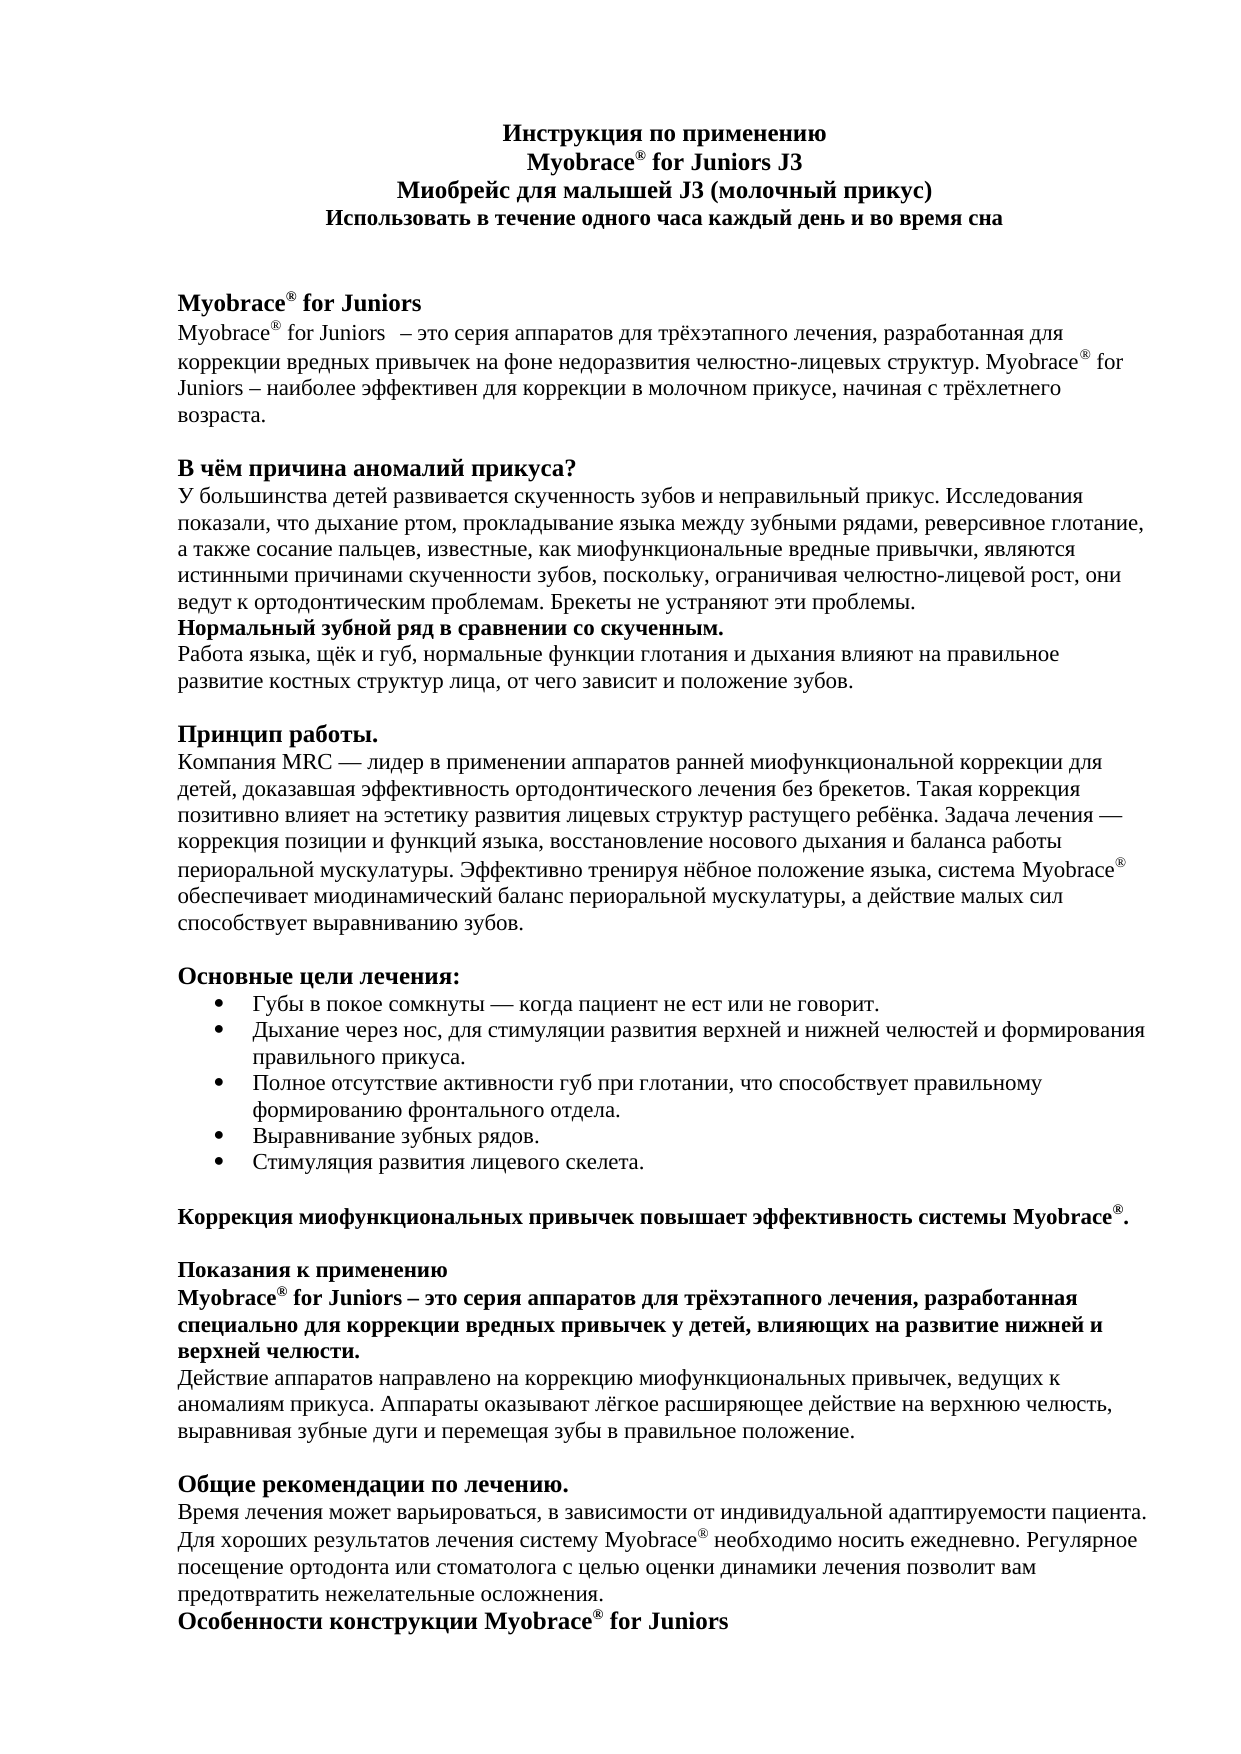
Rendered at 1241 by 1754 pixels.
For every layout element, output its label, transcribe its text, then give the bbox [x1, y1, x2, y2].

list Дыхание через нос, для стимуляции развития верхней и нижней челюстей и формирования правильного прикуса. [215, 1017, 1152, 1069]
list Выравнивание зубных рядов. [215, 1122, 1152, 1148]
list Полное отсутствие активности губ при глотании, что способствует правильному формированию фронтального отдела. [215, 1069, 1152, 1122]
text Коррекция миофункциональных привычек повышает эффективность системы Myobrace®. [177, 1201, 1152, 1230]
text Принцип работы. [177, 719, 1152, 748]
text Инструкция по применению [177, 118, 1152, 147]
text Работа языка, щёк и губ, нормальные функции глотания и дыхания влияют на правильное развитие костных структур лица, от чего зависит и положение зубов. [177, 640, 1152, 693]
text Myobrace® for Juniors [177, 288, 1152, 317]
text Миобрейс для малышей J3 (молочный прикус) [177, 176, 1152, 204]
text Особенности конструкции Myobrace® for Juniors [177, 1606, 1152, 1635]
text У большинства детей развивается скученность зубов и неправильный прикус. Исследования показали, что дыхание ртом, прокладывание языка между зубными рядами, реверсивное глотание, а также сосание пальцев, известные, как миофункциональные вредные привычки, являются истинными причинами скученности зубов, поскольку, ограничивая челюстно-лицевой рост, они ведут к ортодонтическим проблемам. Брекеты не устраняют эти проблемы. [177, 482, 1152, 614]
text Показания к применению [177, 1256, 1152, 1282]
text Время лечения может варьироваться, в зависимости от индивидуальной адаптируемости пациента. Для хороших результатов лечения систему Myobrace® необходимо носить ежедневно. Регулярное посещение ортодонта или стоматолога с целью оценки динамики лечения позволит вам предотвратить нежелательные осложнения. [177, 1498, 1152, 1606]
text Действие аппаратов направлено на коррекцию миофункциональных привычек, ведущих к аномалиям прикуса. Аппараты оказывают лёгкое расширяющее действие на верхнюю челюсть, выравнивая зубные дуги и перемещая зубы в правильное положение. [177, 1364, 1152, 1443]
text Компания MRC — лидер в применении аппаратов ранней миофункциональной коррекции для детей, доказавшая эффективность ортодонтического лечения без брекетов. Такая коррекция позитивно влияет на эстетику развития лицевых структур растущего ребёнка. Задача лечения — коррекция позиции и функций языка, восстановление носового дыхания и баланса работы периоральной мускулатуры. Эффективно тренируя нёбное положение языка, система Myobrace® обеспечивает миодинамический баланс периоральной мускулатуры, а действие малых сил способствует выравниванию зубов. [177, 748, 1152, 935]
list Стимуляция развития лицевого скелета. [215, 1148, 1152, 1175]
text Общие рекомендации по лечению. [177, 1469, 1152, 1498]
text В чём причина аномалий прикуса? [177, 453, 1152, 482]
text Основные цели лечения: [177, 961, 1152, 990]
list Губы в покое сомкнуты — когда пациент не ест или не говорит. [215, 990, 1152, 1017]
text Нормальный зубной ряд в сравнении со скученным. [177, 614, 1152, 640]
text Myobrace® for Juniors J3 [177, 147, 1152, 176]
text Myobrace® for Juniors – это серия аппаратов для трёхэтапного лечения, разработанная специально для коррекции вредных привычек у детей, влияющих на развитие нижней и верхней челюсти. [177, 1282, 1152, 1364]
text Использовать в течение одного часа каждый день и во время сна [177, 204, 1152, 231]
text Myobrace® for Juniors – это серия аппаратов для трёхэтапного лечения, разработанная для коррекции вредных привычек на фоне недоразвития челюстно-лицевых структур. Myobrace® for Juniors – наиболее эффективен для коррекции в молочном прикусе, начиная с трёхлетнего возраста. [177, 317, 1152, 427]
